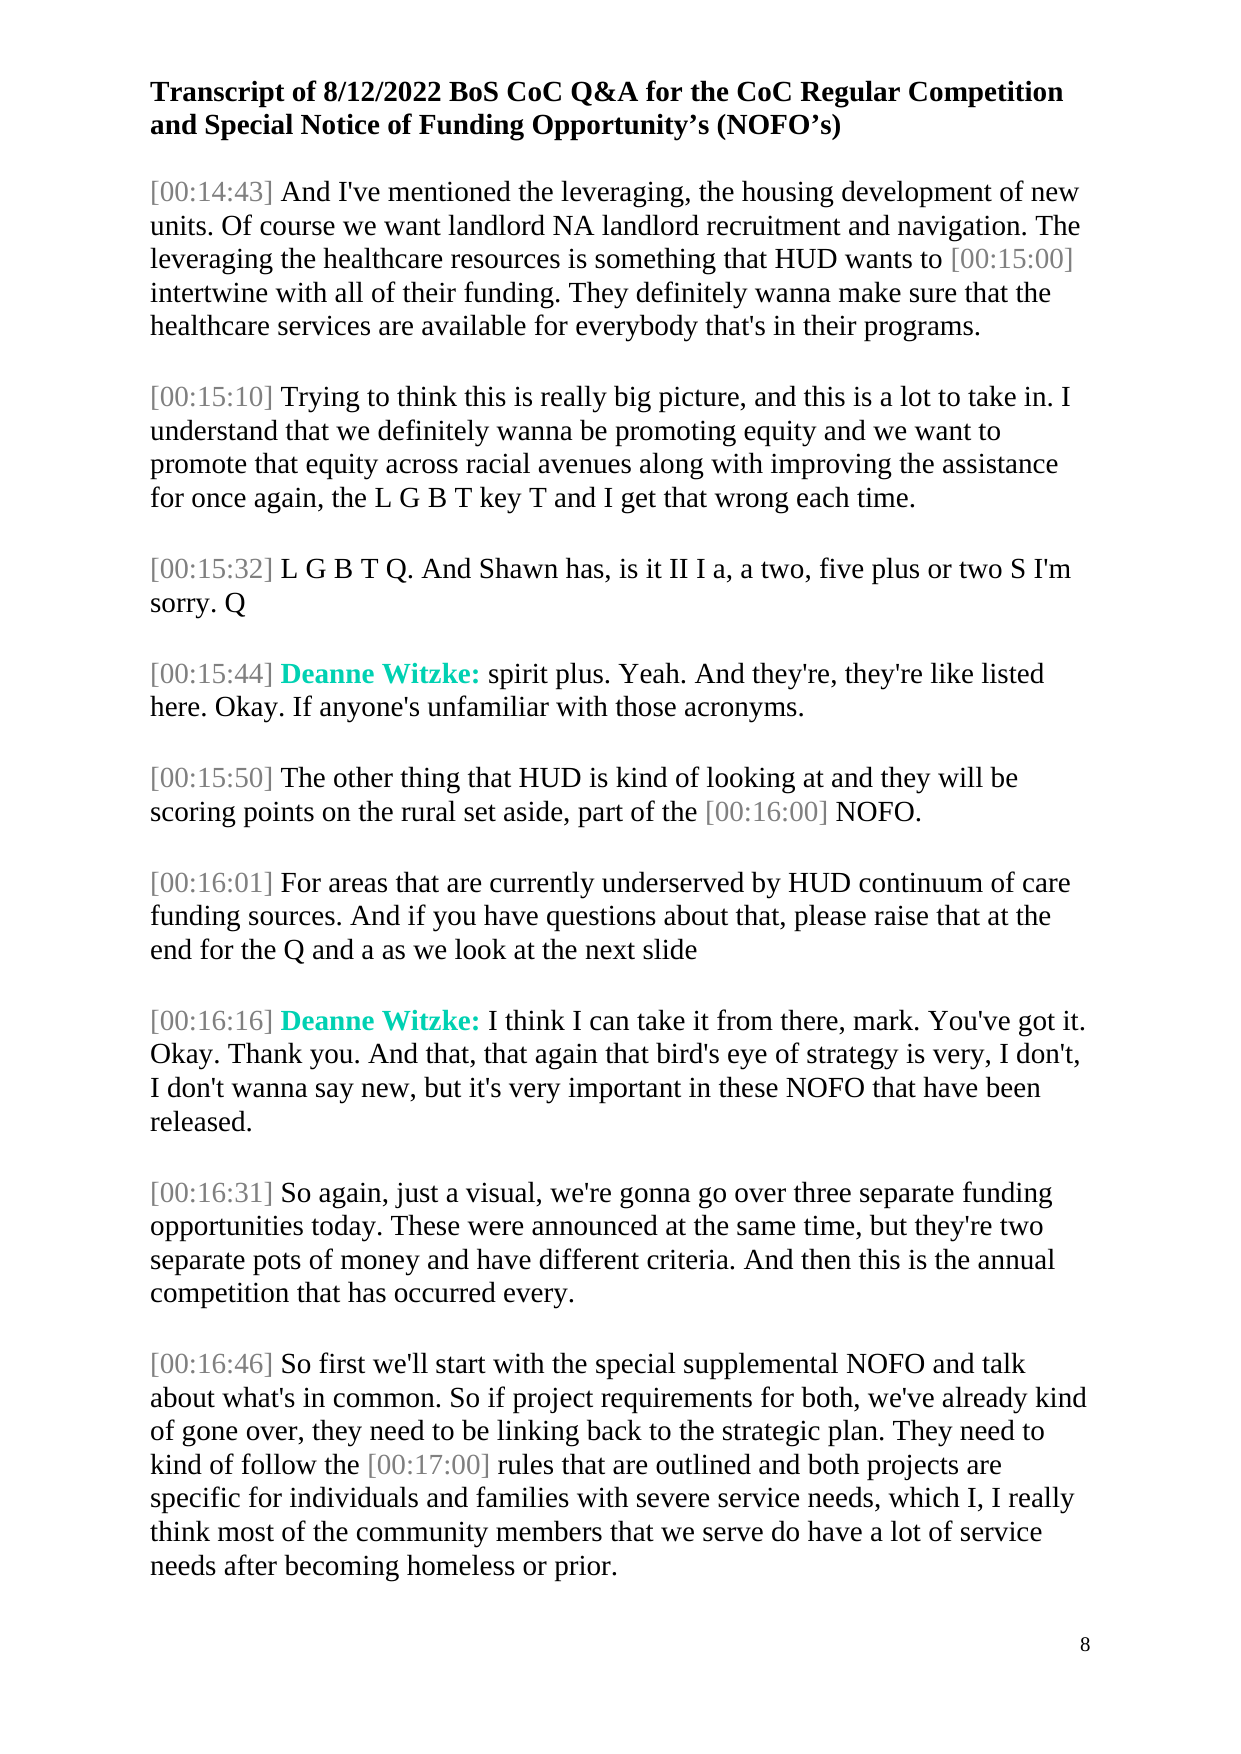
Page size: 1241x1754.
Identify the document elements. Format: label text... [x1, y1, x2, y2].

text [00:15:50] The other thing that HUD is kind of looking at and they will be scoring points on the rural set aside, part of the [00:16:00] NOFO. [150, 760, 1090, 827]
text [00:16:46] So first we'll start with the special supplemental NOFO and talk about what's in common. So if project requirements for both, we've already kind of gone over, they need to be linking back to the strategic plan. They need to kind of follow the [00:17:00] rules that are outlined and both projects are specific for individuals and families with severe service needs, which I, I really think most of the community members that we serve do have a lot of service needs after becoming homeless or prior. [150, 1346, 1090, 1581]
text [00:15:44] Deanne Witzke: spirit plus. Yeah. And they're, they're like listed here. Okay. If anyone's unfamiliar with those acronyms. [150, 656, 1090, 723]
text [00:15:10] Trying to think this is really big picture, and this is a lot to take in. I understand that we definitely wanna be promoting equity and we want to promote that equity across racial avenues along with improving the assistance for once again, the L G B T key T and I get that wrong each time. [150, 379, 1090, 514]
text [00:16:31] So again, just a visual, we're gonna go over three separate funding opportunities today. These were announced at the same time, but they're two separate pots of money and have different criteria. And then this is the annual competition that has occurred every. [150, 1175, 1090, 1309]
text [00:15:32] L G B T Q. And Shawn has, is it II I a, a two, five plus or two S I'm sorry. Q [150, 551, 1090, 618]
text [00:16:01] For areas that are currently underserved by HUD continuum of care funding sources. And if you have questions about that, please raise that at the end for the Q and a as we look at the next slide [150, 865, 1090, 966]
text [00:16:16] Deanne Witzke: I think I can take it from there, mark. You've got it. Okay. Thank you. And that, that again that bird's eye of strategy is very, I don't, I don't wanna say new, but it's very important in these NOFO that have been released. [150, 1003, 1090, 1137]
text [00:14:43] And I've mentioned the leveraging, the housing development of new units. Of course we want landlord NA landlord recruitment and navigation. The leveraging the healthcare resources is something that HUD wants to [00:15:00] intertwine with all of their funding. They definitely wanna make sure that the healthcare services are available for everybody that's in their programs. [150, 174, 1090, 342]
